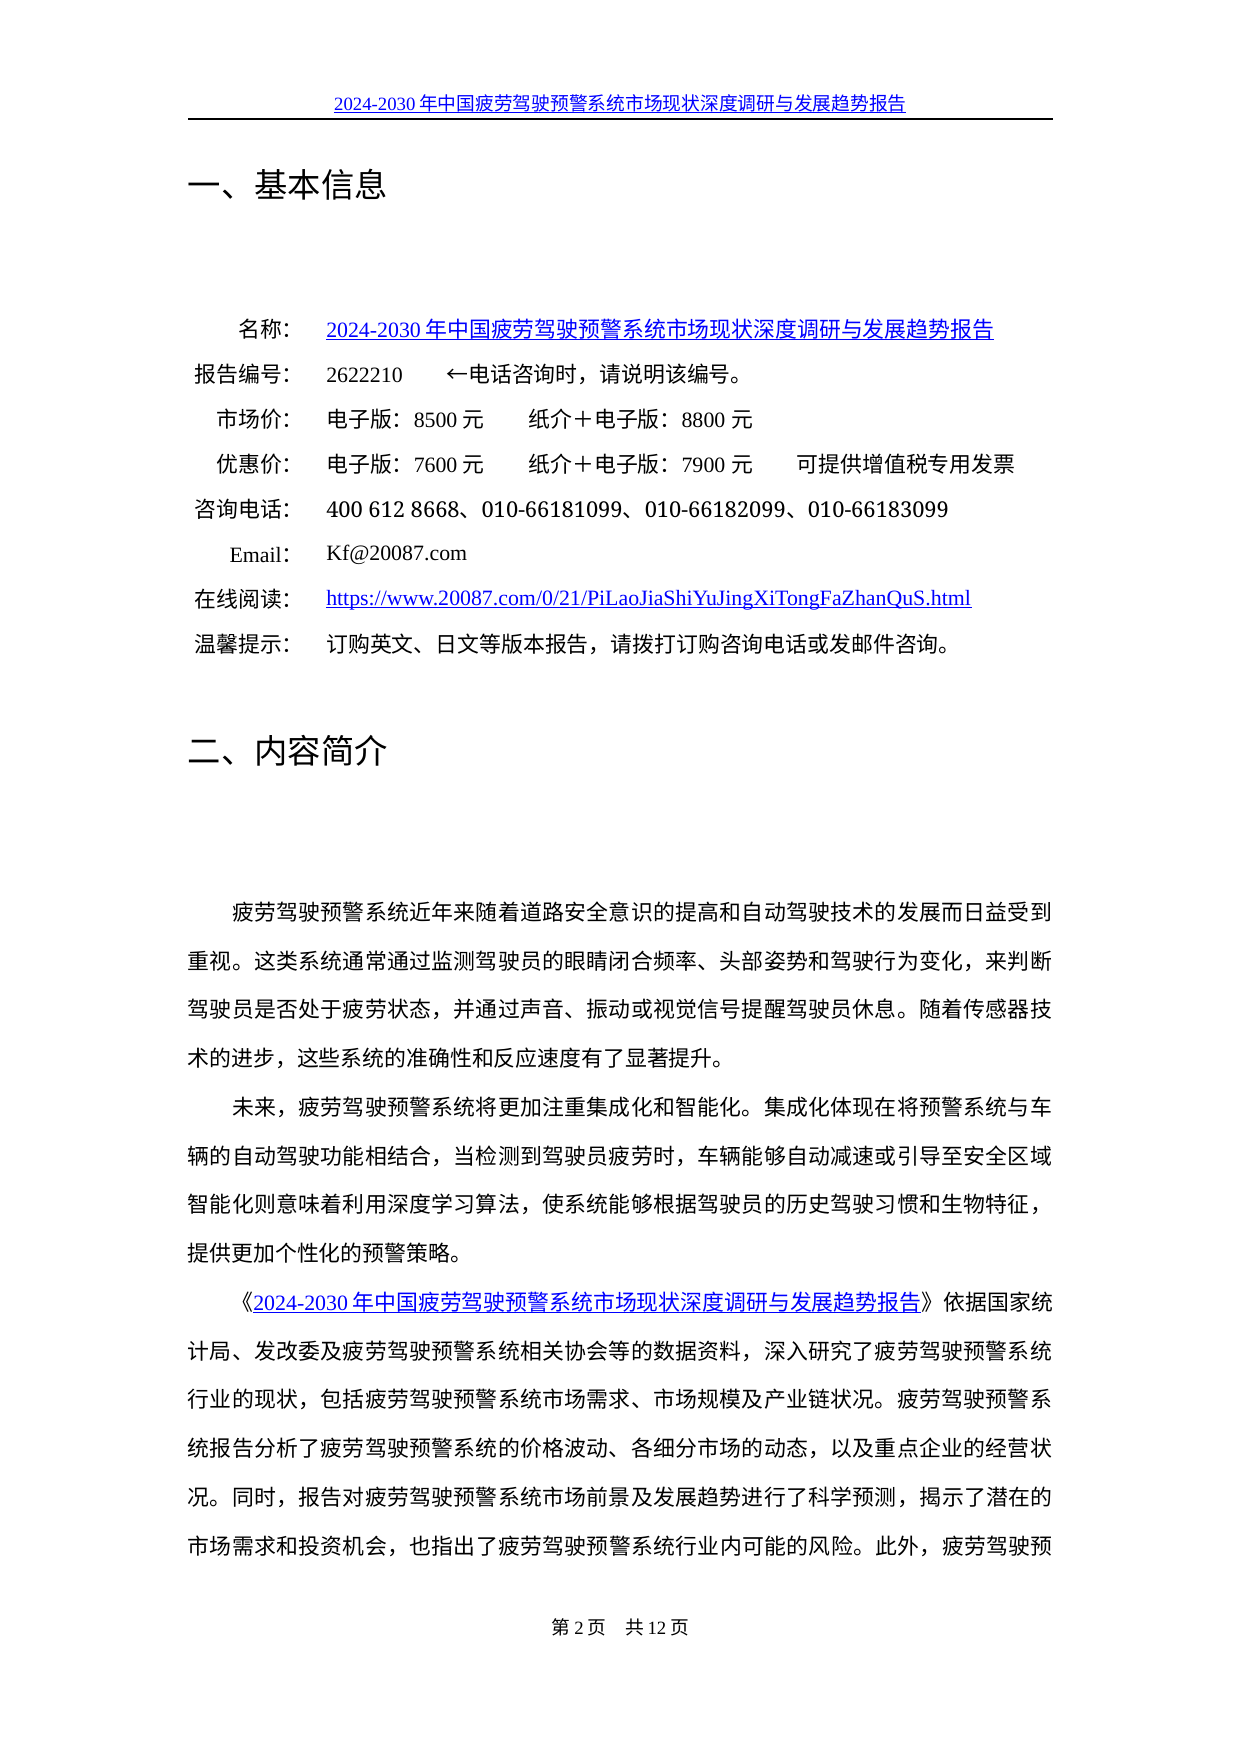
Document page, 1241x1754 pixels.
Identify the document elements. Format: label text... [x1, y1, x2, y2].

table_cell 订购英文、日文等版本报告，请拨打订购咨询电话或发邮件咨询。 [315, 627, 1073, 672]
table_cell 咨询电话： [167, 492, 315, 537]
table_header 名称： [167, 312, 315, 357]
table_cell 温馨提示： [167, 627, 315, 672]
table_cell 400 612 8668、010-66181099、010-66182099、010-66183099 [315, 492, 1073, 537]
title 一、基本信息 [187, 150, 1053, 215]
table_cell 市场价： [167, 402, 315, 447]
table_cell 电子版：7600 元 纸介＋电子版：7900 元 可提供增值税专用发票 [315, 447, 1073, 492]
table_cell 电子版：8500 元 纸介＋电子版：8800 元 [315, 402, 1073, 447]
title 二、内容简介 [187, 717, 1053, 782]
table_cell 报告编号： [167, 357, 315, 402]
table_cell 2622210 ←电话咨询时，请说明该编号。 [315, 357, 1073, 402]
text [187, 894, 1053, 1561]
table_cell Email： [167, 537, 315, 582]
table_cell 在线阅读： [167, 582, 315, 627]
table_cell Kf@20087.com [315, 537, 1073, 582]
table_cell [315, 582, 1073, 627]
table_header 2024-2030年中国疲劳驾驶预警系统市场现状深度调研与发展趋势报告 [315, 312, 1073, 357]
table_cell 优惠价： [167, 447, 315, 492]
